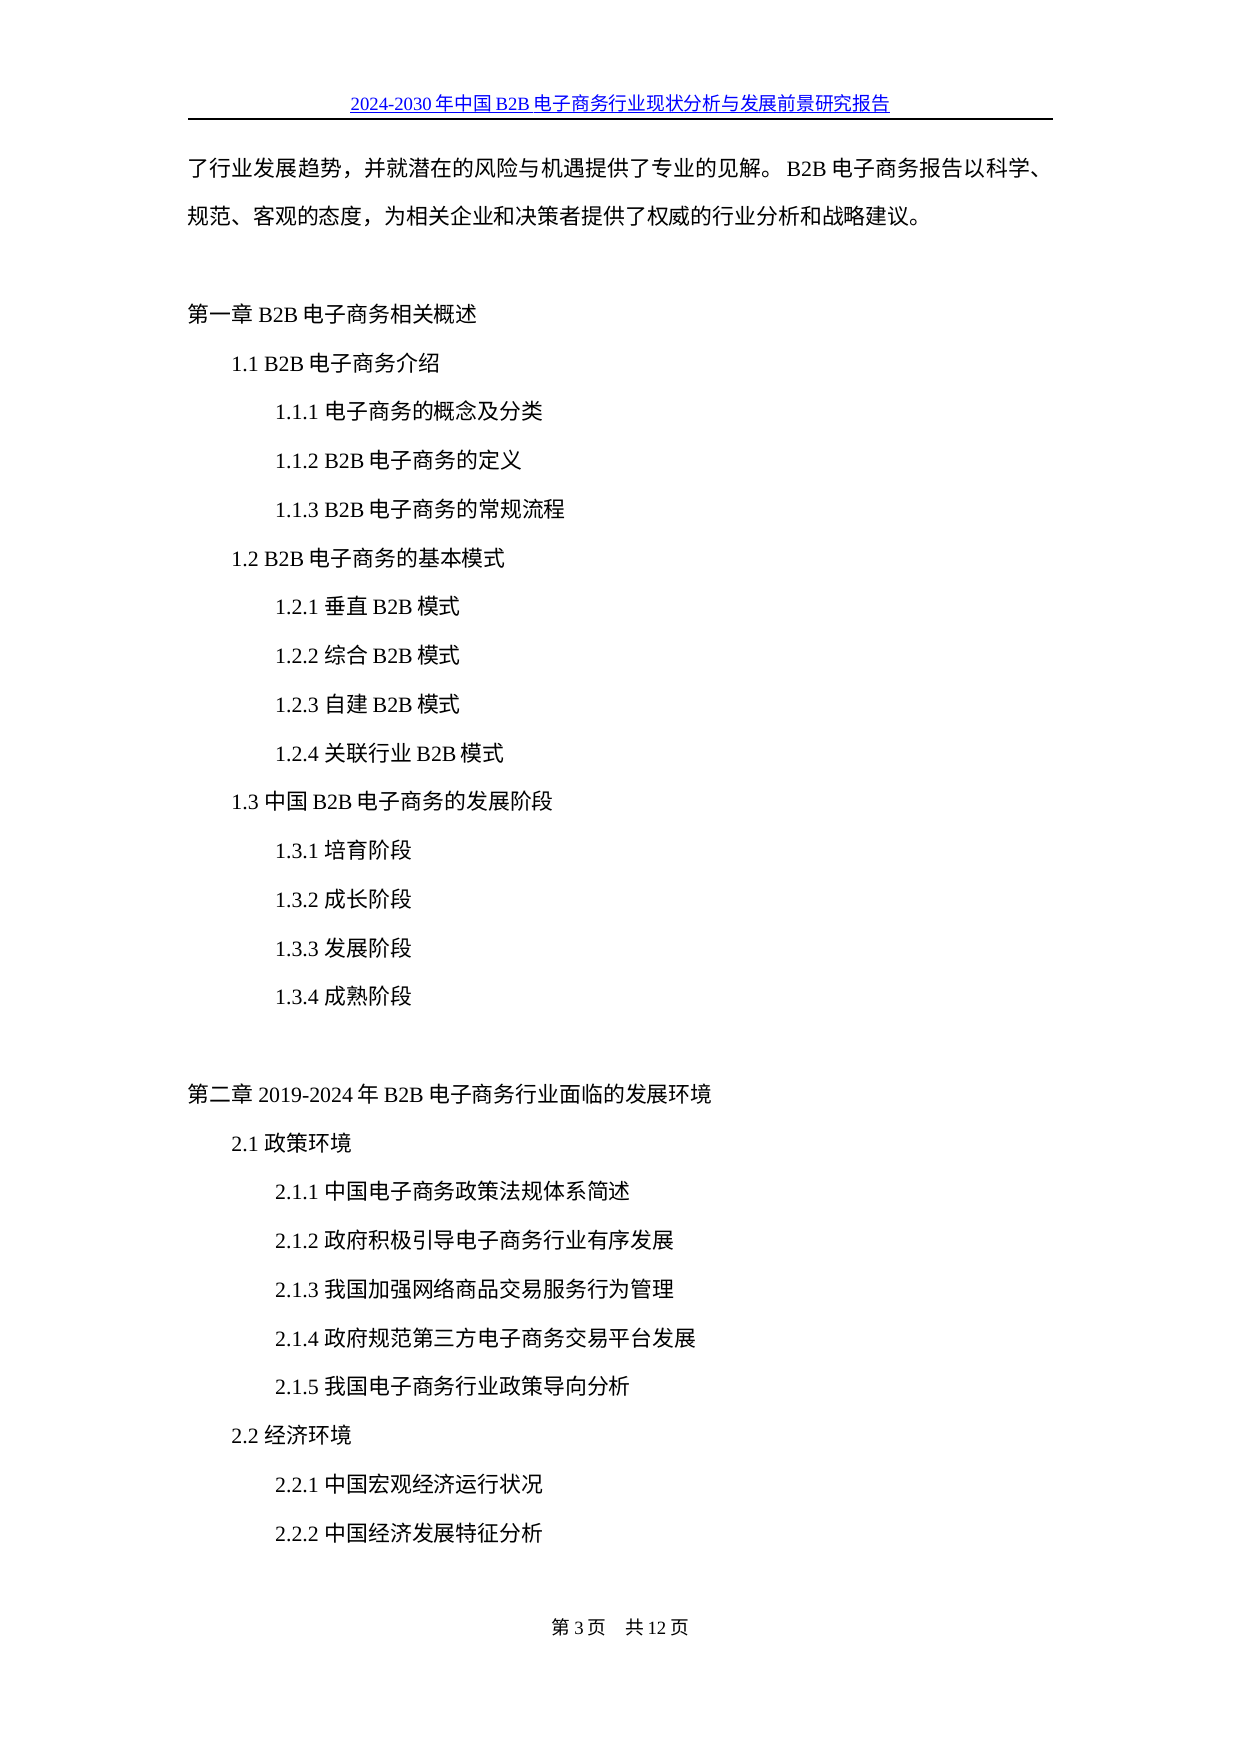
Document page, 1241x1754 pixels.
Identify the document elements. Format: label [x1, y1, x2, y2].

text [187, 150, 1053, 1548]
